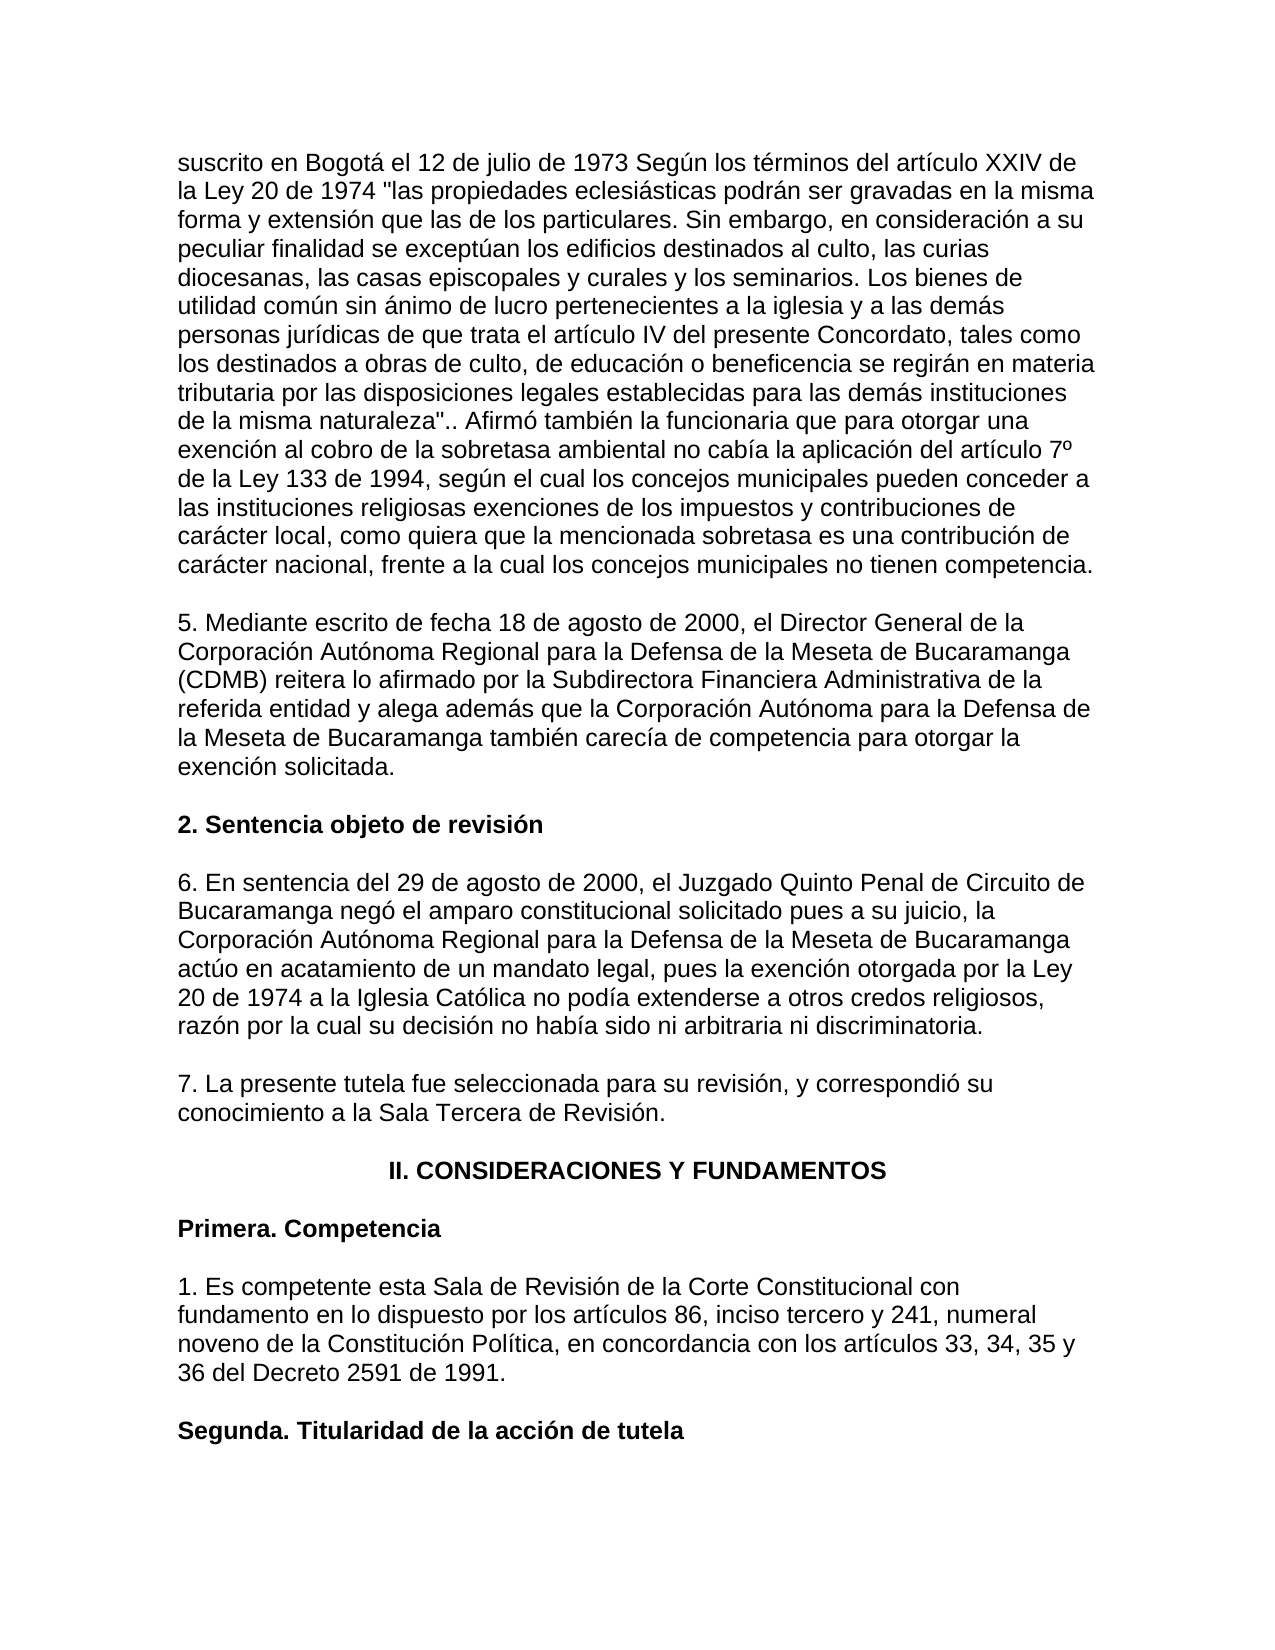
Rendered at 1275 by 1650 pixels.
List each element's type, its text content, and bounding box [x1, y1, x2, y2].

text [177, 148, 1098, 579]
text 6. En sentencia del 29 de agosto de 2000, el Juzgado Quinto Penal de Circuito de Bucaramanga negó el amparo constitucional solicitado pues a su juicio, la Corporación Autónoma Regional para la Defensa de la Meseta de Bucaramanga actúo en acatamiento de un mandato legal, pues la exención otorgada por la Ley 20 de 1974 a la Iglesia Católica no podía extenderse a otros credos religiosos, razón por la cual su decisión no había sido ni arbitraria ni discriminatoria. [177, 868, 1098, 1040]
text Segunda. Titularidad de la acción de tutela [177, 1416, 1098, 1445]
text 1. Es competente esta Sala de Revisión de la Corte Constitucional con fundamento en lo dispuesto por los artículos 86, inciso tercero y 241, numeral noveno de la Constitución Política, en concordancia con los artículos 33, 34, 35 y 36 del Decreto 2591 de 1991. [177, 1272, 1098, 1387]
text 2. Sentencia objeto de revisión [177, 810, 1098, 838]
text II. CONSIDERACIONES Y FUNDAMENTOS [177, 1156, 1098, 1185]
text Primera. Competencia [177, 1214, 1098, 1243]
text 5. Mediante escrito de fecha 18 de agosto de 2000, el Director General de la Corporación Autónoma Regional para la Defensa de la Meseta de Bucaramanga (CDMB) reitera lo afirmado por la Subdirectora Financiera Administrativa de la referida entidad y alega además que la Corporación Autónoma para la Defensa de la Meseta de Bucaramanga también carecía de competencia para otorgar la exención solicitada. [177, 608, 1098, 781]
text 7. La presente tutela fue seleccionada para su revisión, y correspondió su conocimiento a la Sala Tercera de Revisión. [177, 1069, 1098, 1127]
